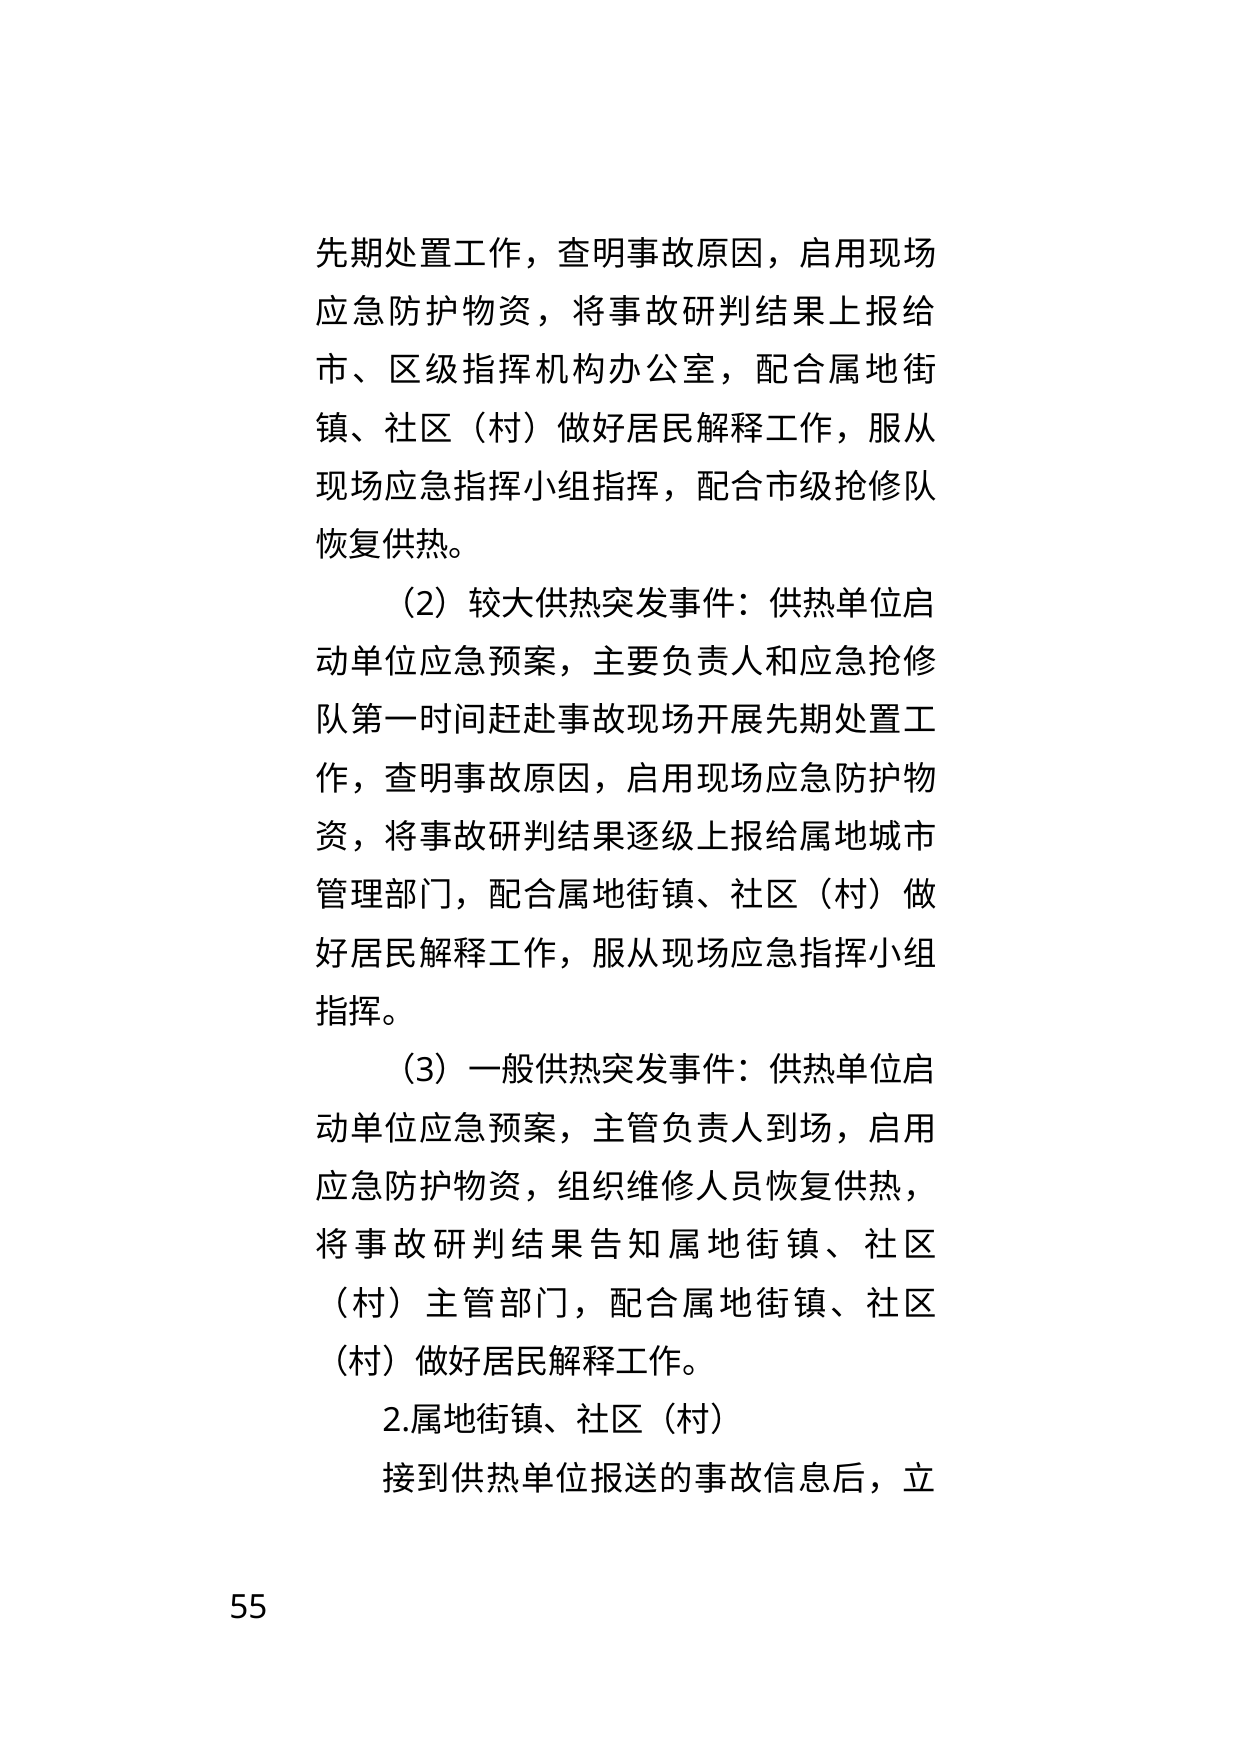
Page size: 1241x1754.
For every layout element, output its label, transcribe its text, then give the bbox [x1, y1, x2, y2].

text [315, 1443, 937, 1502]
text 2.属地街镇、社区（村） [315, 1385, 937, 1443]
text （3）一般供热突发事件：供热单位启动单位应急预案，主管负责人到场，启用应急防护物资，组织维修人员恢复供热，将事故研判结果告知属地街镇、社区（村）主管部门，配合属地街镇、社区（村）做好居民解释工作。 [315, 1035, 937, 1385]
text （2）较大供热突发事件：供热单位启动单位应急预案，主要负责人和应急抢修队第一时间赶赴事故现场开展先期处置工作，查明事故原因，启用现场应急防护物资，将事故研判结果逐级上报给属地城市管理部门，配合属地街镇、社区（村）做好居民解释工作，服从现场应急指挥小组指挥。 [315, 568, 937, 1035]
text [315, 218, 937, 568]
